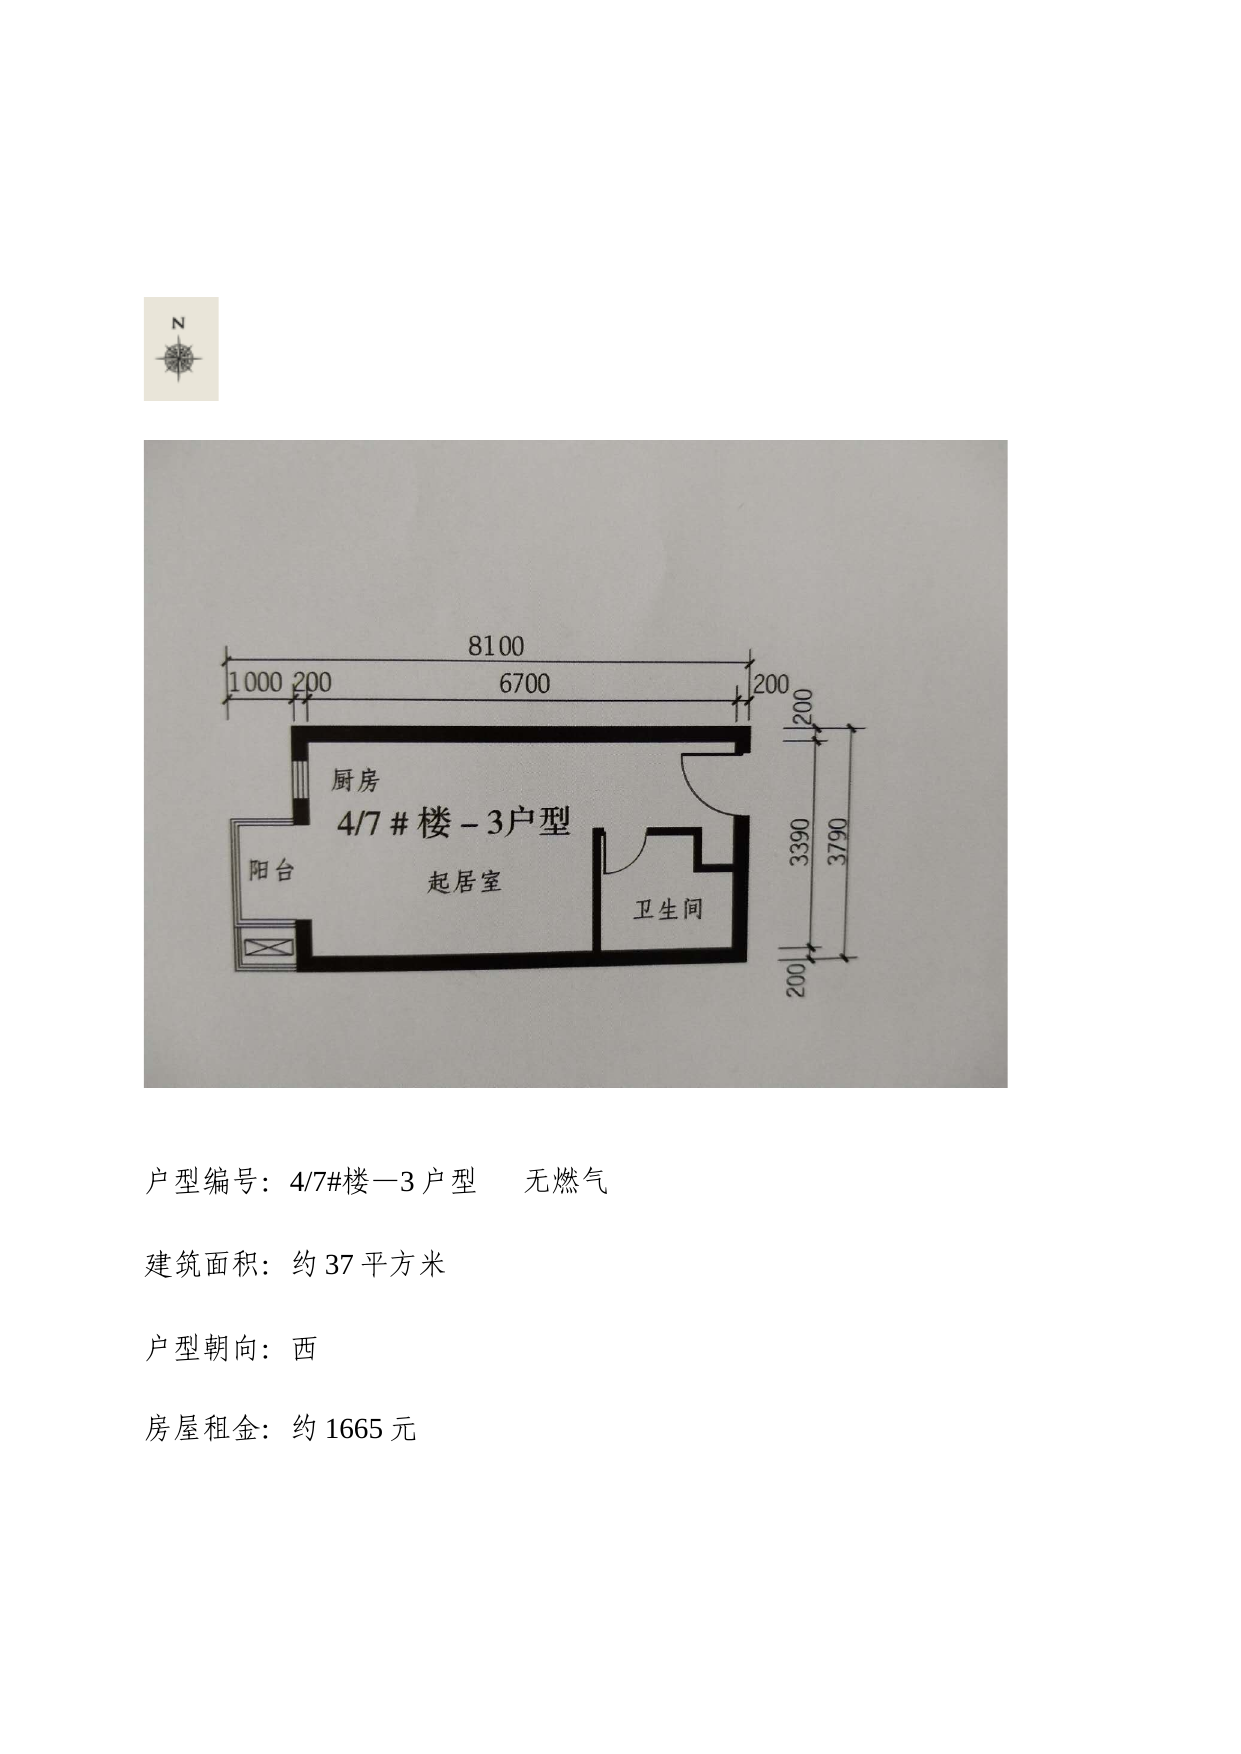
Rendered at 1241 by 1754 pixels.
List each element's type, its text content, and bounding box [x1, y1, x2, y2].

text 户型编号：4/7#楼—3户型 无燃气 [144, 1148, 1106, 1213]
picture [143, 440, 1008, 1088]
picture [143, 297, 219, 401]
text 户型朝向：西 [144, 1313, 1106, 1378]
text 房屋租金：约1665元 [144, 1394, 1106, 1459]
text 建筑面积：约37平方米 [144, 1230, 1106, 1295]
